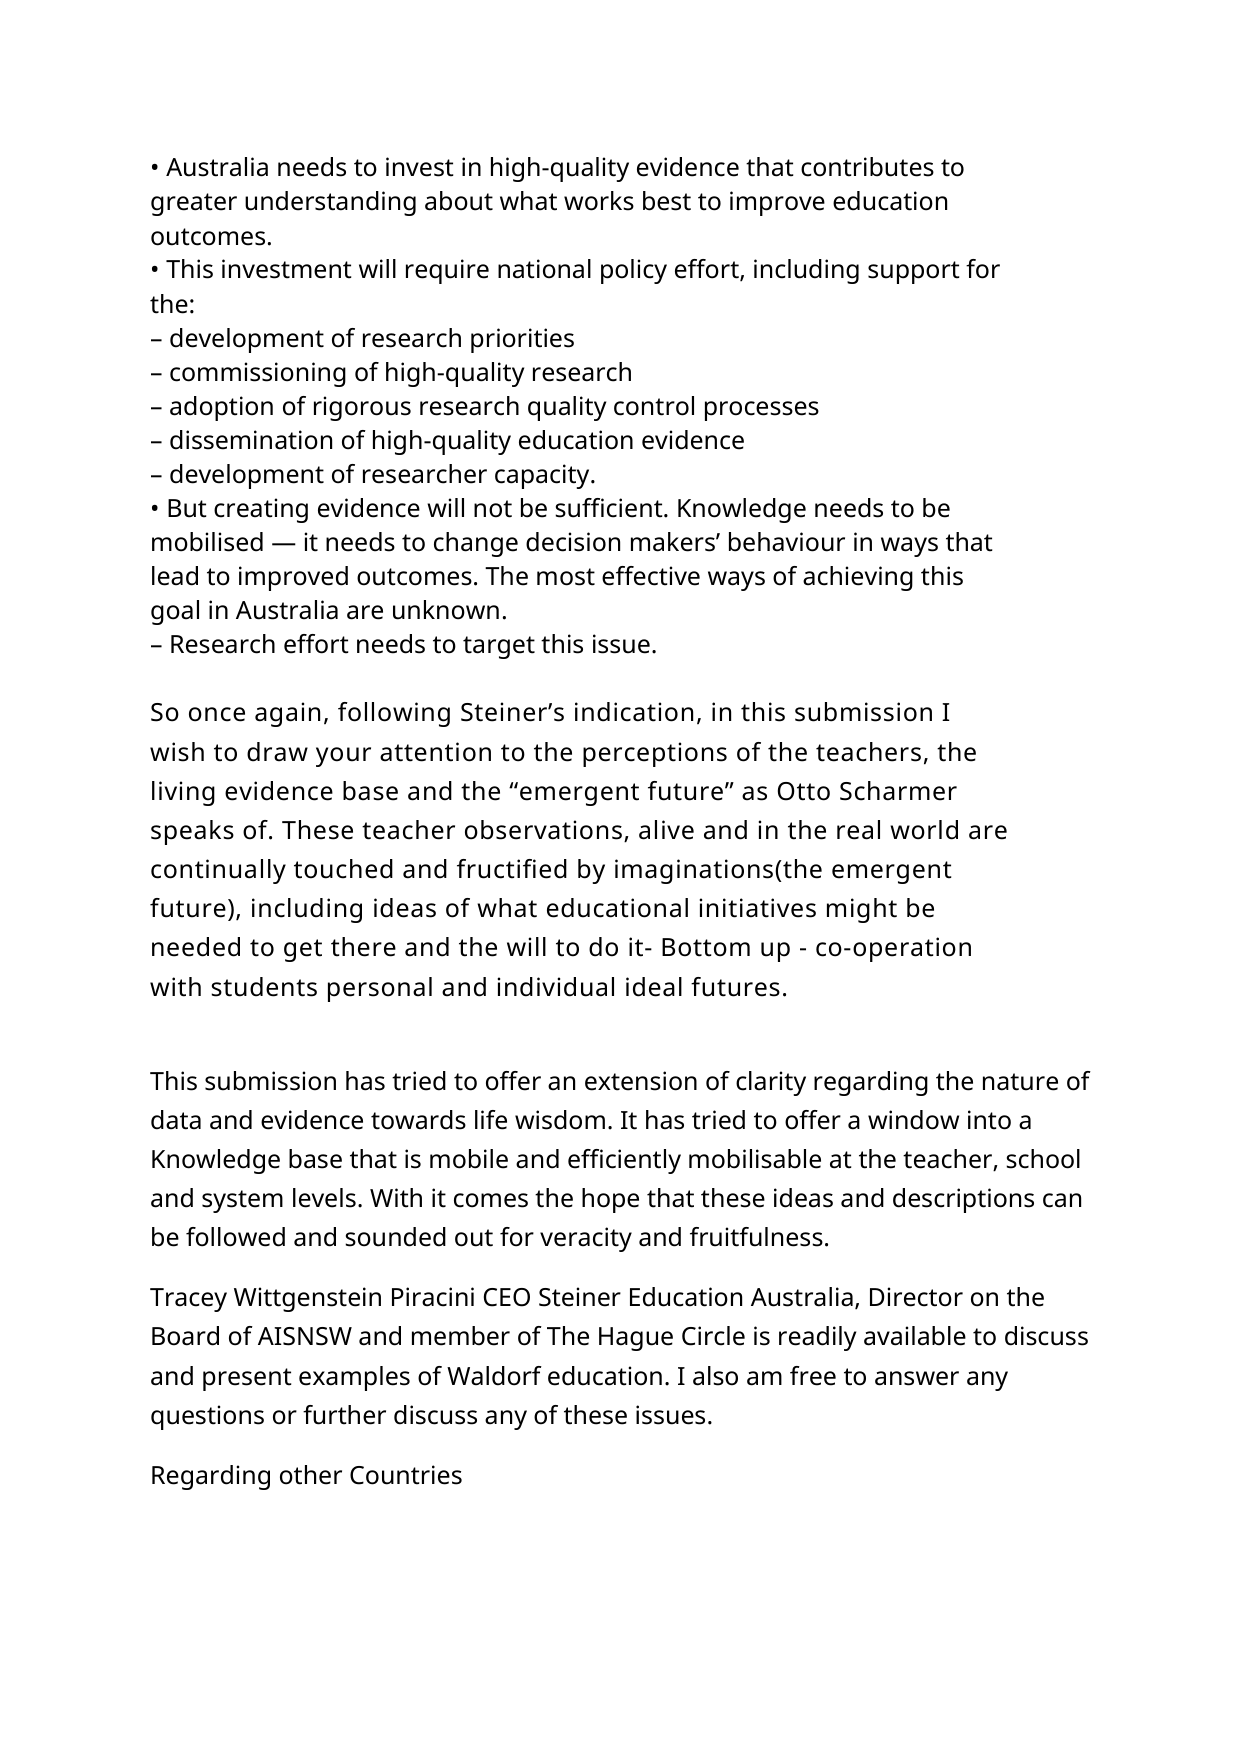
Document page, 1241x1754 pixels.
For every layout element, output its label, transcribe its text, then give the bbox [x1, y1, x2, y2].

text Regarding other Countries [150, 1457, 1090, 1491]
text This submission has tried to offer an extension of clarity regarding the nature of data and evidence towards life wisdom. It has tried to offer a window into a Knowledge base that is mobile and efficiently mobilisable at the teacher, school and system levels. With it comes the hope that these ideas and descriptions can be followed and sounded out for veracity and fruitfulness. [150, 1063, 1090, 1254]
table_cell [139, 150, 1024, 1063]
text Tracey Wittgenstein Piracini CEO Steiner Education Australia, Director on the Board of AISNSW and member of The Hague Circle is readily available to discuss and present examples of Waldorf education. I also am free to answer any questions or further discuss any of these issues. [150, 1280, 1090, 1431]
